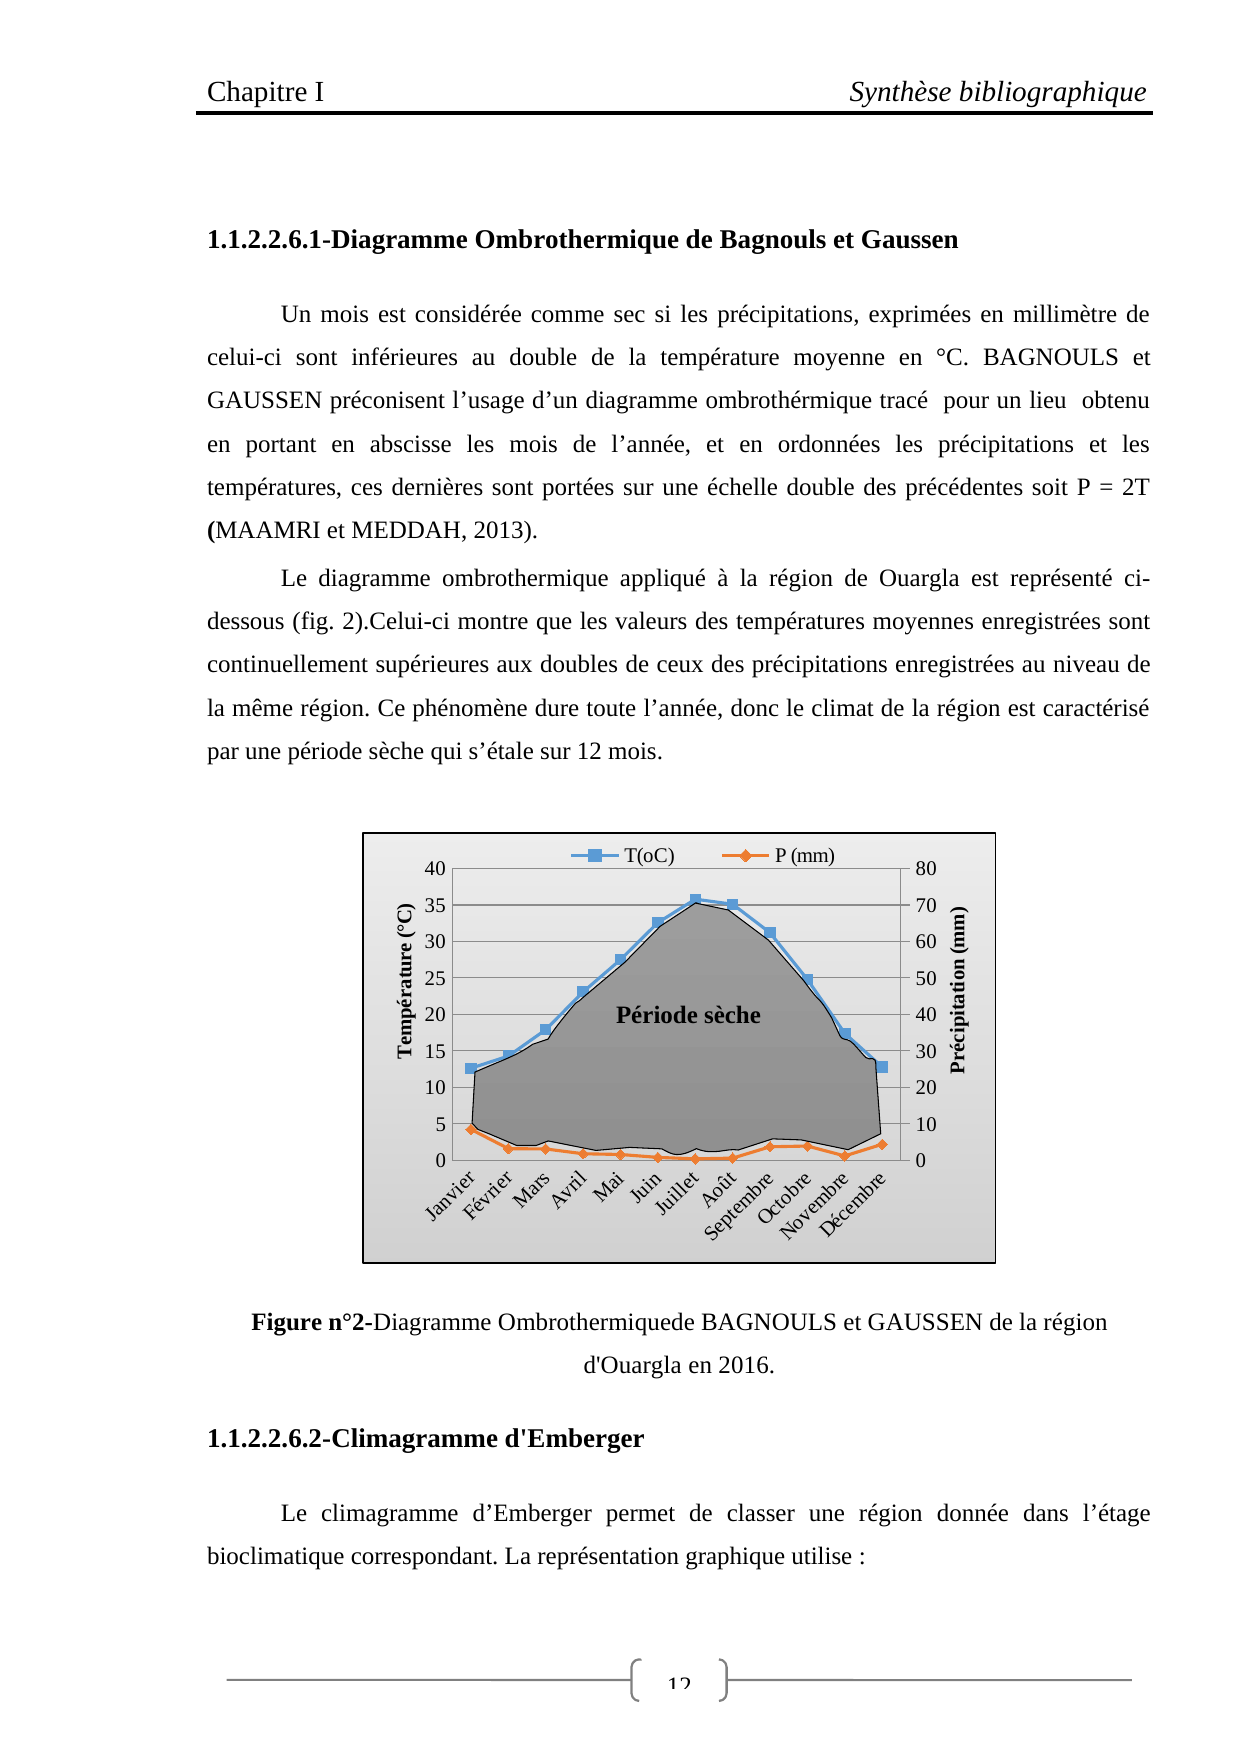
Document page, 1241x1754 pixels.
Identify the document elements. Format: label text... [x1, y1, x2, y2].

text Figure n°2-Diagramme Ombrothermiquede BAGNOULS et GAUSSEN de la région d'Ouargla en 2016. [207, 1307, 1152, 1379]
text 1.1.2.2.6.2-Climagramme d'Emberger [207, 1422, 1152, 1453]
subtitle Un mois est considérée comme sec si les précipitations, exprimées en millimètre de celui-ci sont inférieures au double de la température moyenne en °C. BAGNOULS et GAUSSEN préconisent l’usage d’un diagramme ombrothérmique tracé pour un lieu obtenu en portant en abscisse les mois de l’année, et en ordonnées les précipitations et les températures, ces dernières sont portées sur une échelle double des précédentes soit P = 2T (MAAMRI et MEDDAH, 2013). [207, 299, 1152, 544]
text Le climagramme d’Emberger permet de classer une région donnée dans l’étage bioclimatique correspondant. La représentation graphique utilise : [207, 1498, 1152, 1570]
text 1.1.2.2.6.1-Diagramme Ombrothermique de Bagnouls et Gaussen [207, 223, 1152, 255]
text Le diagramme ombrothermique appliqué à la région de Ouargla est représenté ci-dessous (fig. 2).Celui-ci montre que les valeurs des températures moyennes enregistrées sont continuellement supérieures aux doubles de ceux des précipitations enregistrées au niveau de la même région. Ce phénomène dure toute l’année, donc le climat de la région est caractérisé par une période sèche qui s’étale sur 12 mois. [207, 563, 1152, 764]
